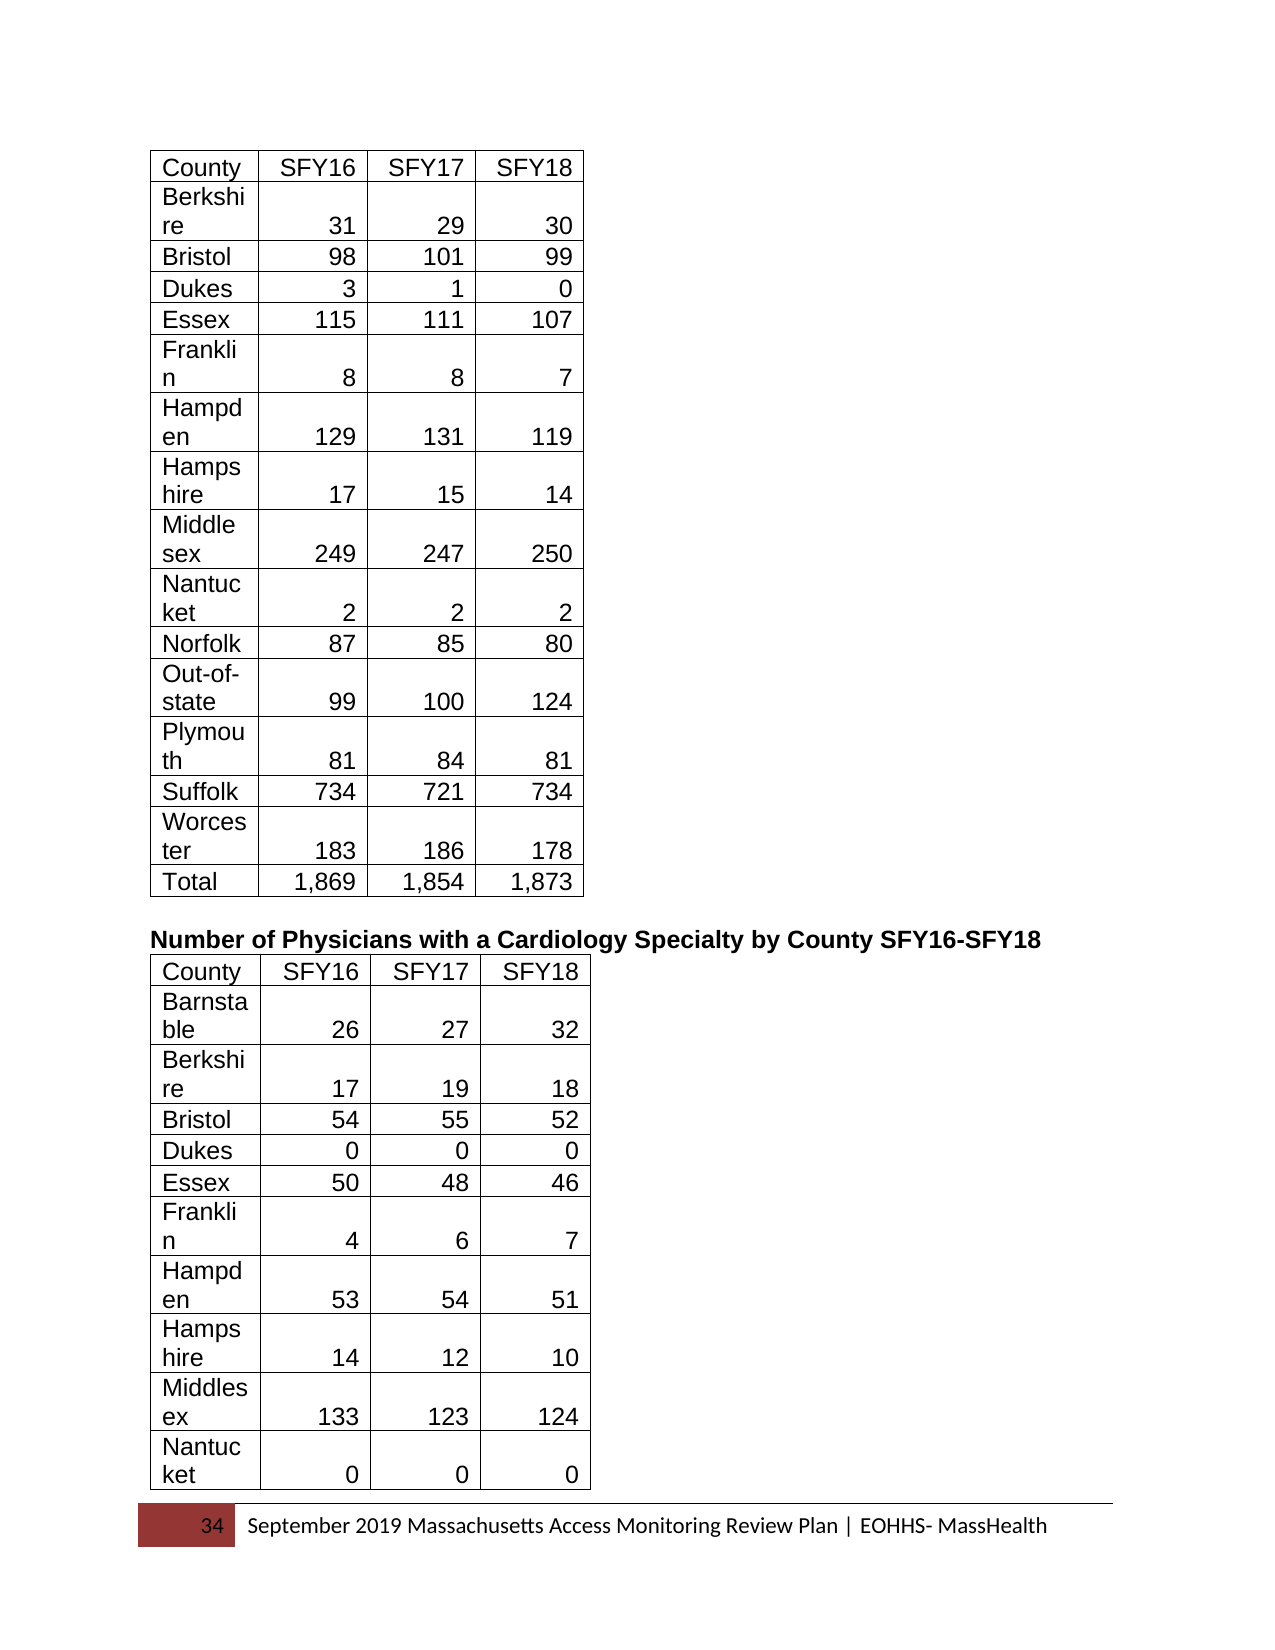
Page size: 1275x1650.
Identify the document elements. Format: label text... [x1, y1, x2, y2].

table_cell 52 [481, 1104, 590, 1134]
table_cell 133 [261, 1373, 370, 1430]
table_cell 2 [259, 569, 367, 626]
table_cell 51 [481, 1256, 590, 1313]
table_cell Franklin [151, 1197, 260, 1255]
table_cell 0 [371, 1431, 480, 1489]
table_cell 99 [259, 659, 367, 716]
table_cell 115 [259, 303, 367, 333]
table_cell 249 [259, 510, 367, 568]
table_cell 30 [476, 182, 583, 240]
table_cell 111 [368, 303, 475, 333]
table_cell 8 [259, 335, 367, 392]
table_cell 178 [476, 807, 583, 864]
table_cell 8 [368, 335, 475, 392]
table_cell 54 [371, 1256, 480, 1313]
table_cell 1,873 [476, 865, 583, 896]
table_cell 85 [368, 627, 475, 657]
table_cell 734 [259, 776, 367, 806]
table_cell 734 [476, 776, 583, 806]
table_cell Suffolk [151, 776, 258, 806]
table_cell 48 [371, 1166, 480, 1196]
table_cell Plymouth [151, 717, 258, 774]
table_cell Essex [151, 303, 258, 333]
table_cell 0 [481, 1135, 590, 1165]
table_cell 27 [371, 986, 480, 1044]
table_cell 250 [476, 510, 583, 568]
table_cell 12 [371, 1314, 480, 1372]
table_cell Bristol [151, 241, 258, 271]
table_cell 7 [481, 1197, 590, 1255]
table_header SFY17 [371, 955, 480, 985]
table_cell 1 [368, 272, 475, 302]
table_cell Hampden [151, 1256, 260, 1313]
table_cell 0 [261, 1431, 370, 1489]
table_cell 19 [371, 1045, 480, 1102]
table_cell 0 [261, 1135, 370, 1165]
table_cell 81 [259, 717, 367, 774]
table_cell 2 [368, 569, 475, 626]
table_cell 14 [476, 452, 583, 509]
table_cell Hampshire [151, 1314, 260, 1372]
table_cell Essex [151, 1166, 260, 1196]
table_cell Dukes [151, 1135, 260, 1165]
table_cell 80 [476, 627, 583, 657]
table_cell Berkshire [151, 1045, 260, 1102]
table_header County [151, 151, 258, 181]
table_cell Total [151, 865, 258, 896]
table_cell 1,869 [259, 865, 367, 896]
table_cell Worcester [151, 807, 258, 864]
table_cell 107 [476, 303, 583, 333]
table_cell 31 [259, 182, 367, 240]
table_cell 50 [261, 1166, 370, 1196]
table_cell 84 [368, 717, 475, 774]
table_cell 4 [261, 1197, 370, 1255]
table_cell 124 [481, 1373, 590, 1430]
table_cell 99 [476, 241, 583, 271]
table_cell 183 [259, 807, 367, 864]
table_cell Hampshire [151, 452, 258, 509]
table_cell Middlesex [151, 1373, 260, 1430]
table_cell 0 [476, 272, 583, 302]
table_cell 26 [261, 986, 370, 1044]
table_cell 6 [371, 1197, 480, 1255]
table_cell 131 [368, 393, 475, 451]
table_cell 129 [259, 393, 367, 451]
table_cell 18 [481, 1045, 590, 1102]
table_cell Nantucket [151, 569, 258, 626]
table_cell 10 [481, 1314, 590, 1372]
table_cell 55 [371, 1104, 480, 1134]
table_cell 186 [368, 807, 475, 864]
table_cell 2 [476, 569, 583, 626]
table_cell 123 [371, 1373, 480, 1430]
table_cell 721 [368, 776, 475, 806]
table_cell Bristol [151, 1104, 260, 1134]
table_cell 98 [259, 241, 367, 271]
table_cell 87 [259, 627, 367, 657]
table_cell 29 [368, 182, 475, 240]
text Number of Physicians with a Cardiology Specialty by County SFY16-SFY18 [150, 925, 1125, 954]
table_cell Franklin [151, 335, 258, 392]
table_cell 247 [368, 510, 475, 568]
table_header SFY17 [368, 151, 475, 181]
table_cell 46 [481, 1166, 590, 1196]
table_cell Hampden [151, 393, 258, 451]
table_cell 14 [261, 1314, 370, 1372]
table_header SFY18 [476, 151, 583, 181]
table_cell 15 [368, 452, 475, 509]
table_cell 124 [476, 659, 583, 716]
table_header SFY16 [259, 151, 367, 181]
table_cell 101 [368, 241, 475, 271]
table_cell 119 [476, 393, 583, 451]
table_cell 0 [371, 1135, 480, 1165]
table_cell 0 [481, 1431, 590, 1489]
table_cell Berkshire [151, 182, 258, 240]
table_cell Dukes [151, 272, 258, 302]
table_header County [151, 955, 260, 985]
table_header SFY16 [261, 955, 370, 985]
table_cell 54 [261, 1104, 370, 1134]
table_cell 100 [368, 659, 475, 716]
table_cell Out-of-state [151, 659, 258, 716]
table_cell Norfolk [151, 627, 258, 657]
table_cell 17 [259, 452, 367, 509]
table_cell 3 [259, 272, 367, 302]
table_cell 7 [476, 335, 583, 392]
table_cell 81 [476, 717, 583, 774]
table_cell Barnstable [151, 986, 260, 1044]
table_cell 17 [261, 1045, 370, 1102]
table_cell 53 [261, 1256, 370, 1313]
table_cell 32 [481, 986, 590, 1044]
table_cell Middlesex [151, 510, 258, 568]
table_header SFY18 [481, 955, 590, 985]
table_cell 1,854 [368, 865, 475, 896]
table_cell Nantucket [151, 1431, 260, 1489]
